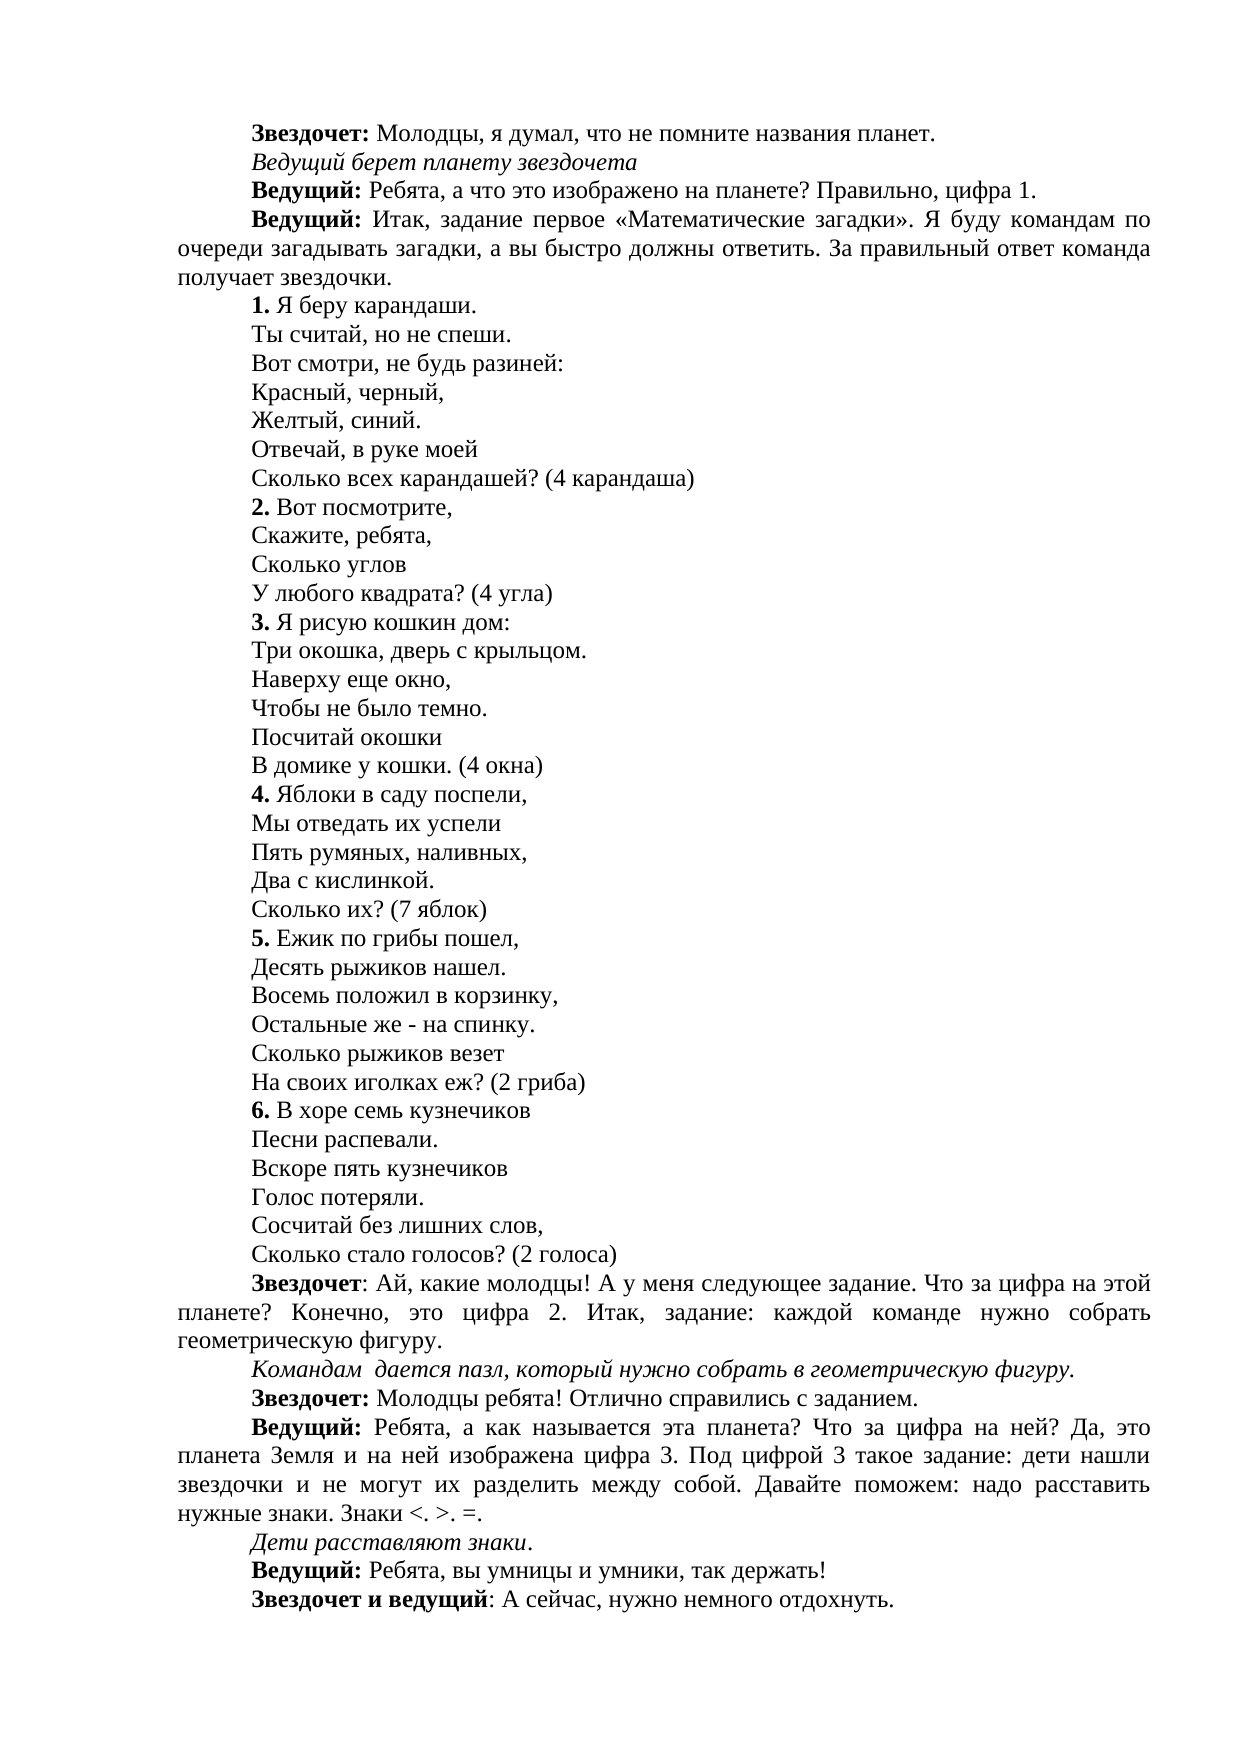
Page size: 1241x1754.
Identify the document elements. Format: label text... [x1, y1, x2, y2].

text 6. В хоре семь кузнечиков [177, 1096, 1152, 1124]
text Вот смотри, не будь разиней: [177, 348, 1152, 377]
text Звездочет: Ай, какие молодцы! А у меня следующее задание. Что за цифра на этой планете? Конечно, это цифра 2. Итак, задание: каждой команде нужно собрать геометрическую фигуру. [177, 1268, 1152, 1354]
text Ведущий берет планету звездочета [177, 147, 1152, 176]
text Отвечай, в руке моей [177, 434, 1152, 463]
text Два с кислинкой. [177, 866, 1152, 894]
text Три окошка, дверь с крыльцом. [177, 636, 1152, 664]
text Командам дается пазл, который нужно собрать в геометрическую фигуру. [177, 1354, 1152, 1383]
text Сколько рыжиков везет [177, 1038, 1152, 1067]
text Сколько стало голосов? (2 голоса) [177, 1239, 1152, 1268]
text Ведущий: Ребята, а как называется эта планета? Что за цифра на ней? Да, это планета Земля и на ней изображена цифра 3. Под цифрой 3 такое задание: дети нашли звездочки и не могут их разделить между собой. Давайте поможем: надо расставить нужные знаки. Знаки <. >. =. [177, 1412, 1152, 1527]
text У любого квадрата? (4 угла) [177, 578, 1152, 607]
text Сколько углов [177, 549, 1152, 578]
text Скажите, ребята, [177, 521, 1152, 549]
text 2. Вот посмотрите, [177, 492, 1152, 521]
text Песни распевали. [177, 1124, 1152, 1153]
text 3. Я рисую кошкин дом: [177, 607, 1152, 636]
text Сосчитай без лишних слов, [177, 1211, 1152, 1239]
text 5. Ежик по грибы пошел, [177, 923, 1152, 952]
text Наверху еще окно, [177, 664, 1152, 693]
text Сколько всех карандашей? (4 карандаша) [177, 463, 1152, 492]
text Мы отведать их успели [177, 808, 1152, 837]
text Звездочет: Молодцы ребята! Отлично справились с заданием. [177, 1383, 1152, 1412]
text Голос потеряли. [177, 1182, 1152, 1211]
text Остальные же - на спинку. [177, 1009, 1152, 1038]
text Звездочет: Молодцы, я думал, что не помните названия планет. [177, 118, 1152, 147]
text Пять румяных, наливных, [177, 837, 1152, 866]
text Ведущий: Итак, задание первое «Математические загадки». Я буду командам по очереди загадывать загадки, а вы быстро должны ответить. За правильный ответ команда получает звездочки. [177, 204, 1152, 291]
text Звездочет и ведущий: А сейчас, нужно немного отдохнуть. [177, 1584, 1152, 1613]
text Желтый, синий. [177, 406, 1152, 434]
text 4. Яблоки в саду поспели, [177, 779, 1152, 808]
text Красный, черный, [177, 377, 1152, 406]
text Ведущий: Ребята, а что это изображено на планете? Правильно, цифра 1. [177, 176, 1152, 204]
text Ты считай, но не спеши. [177, 319, 1152, 348]
text Посчитай окошки [177, 722, 1152, 751]
text Десять рыжиков нашел. [177, 952, 1152, 981]
text Дети расставляют знаки. [177, 1527, 1152, 1556]
text Вскоре пять кузнечиков [177, 1153, 1152, 1182]
text На своих иголках еж? (2 гриба) [177, 1067, 1152, 1096]
text Ведущий: Ребята, вы умницы и умники, так держать! [177, 1556, 1152, 1584]
text Восемь положил в корзинку, [177, 981, 1152, 1009]
text Чтобы не было темно. [177, 693, 1152, 722]
text Сколько их? (7 яблок) [177, 894, 1152, 923]
text В домике у кошки. (4 окна) [177, 751, 1152, 779]
text 1. Я беру карандаши. [177, 291, 1152, 319]
